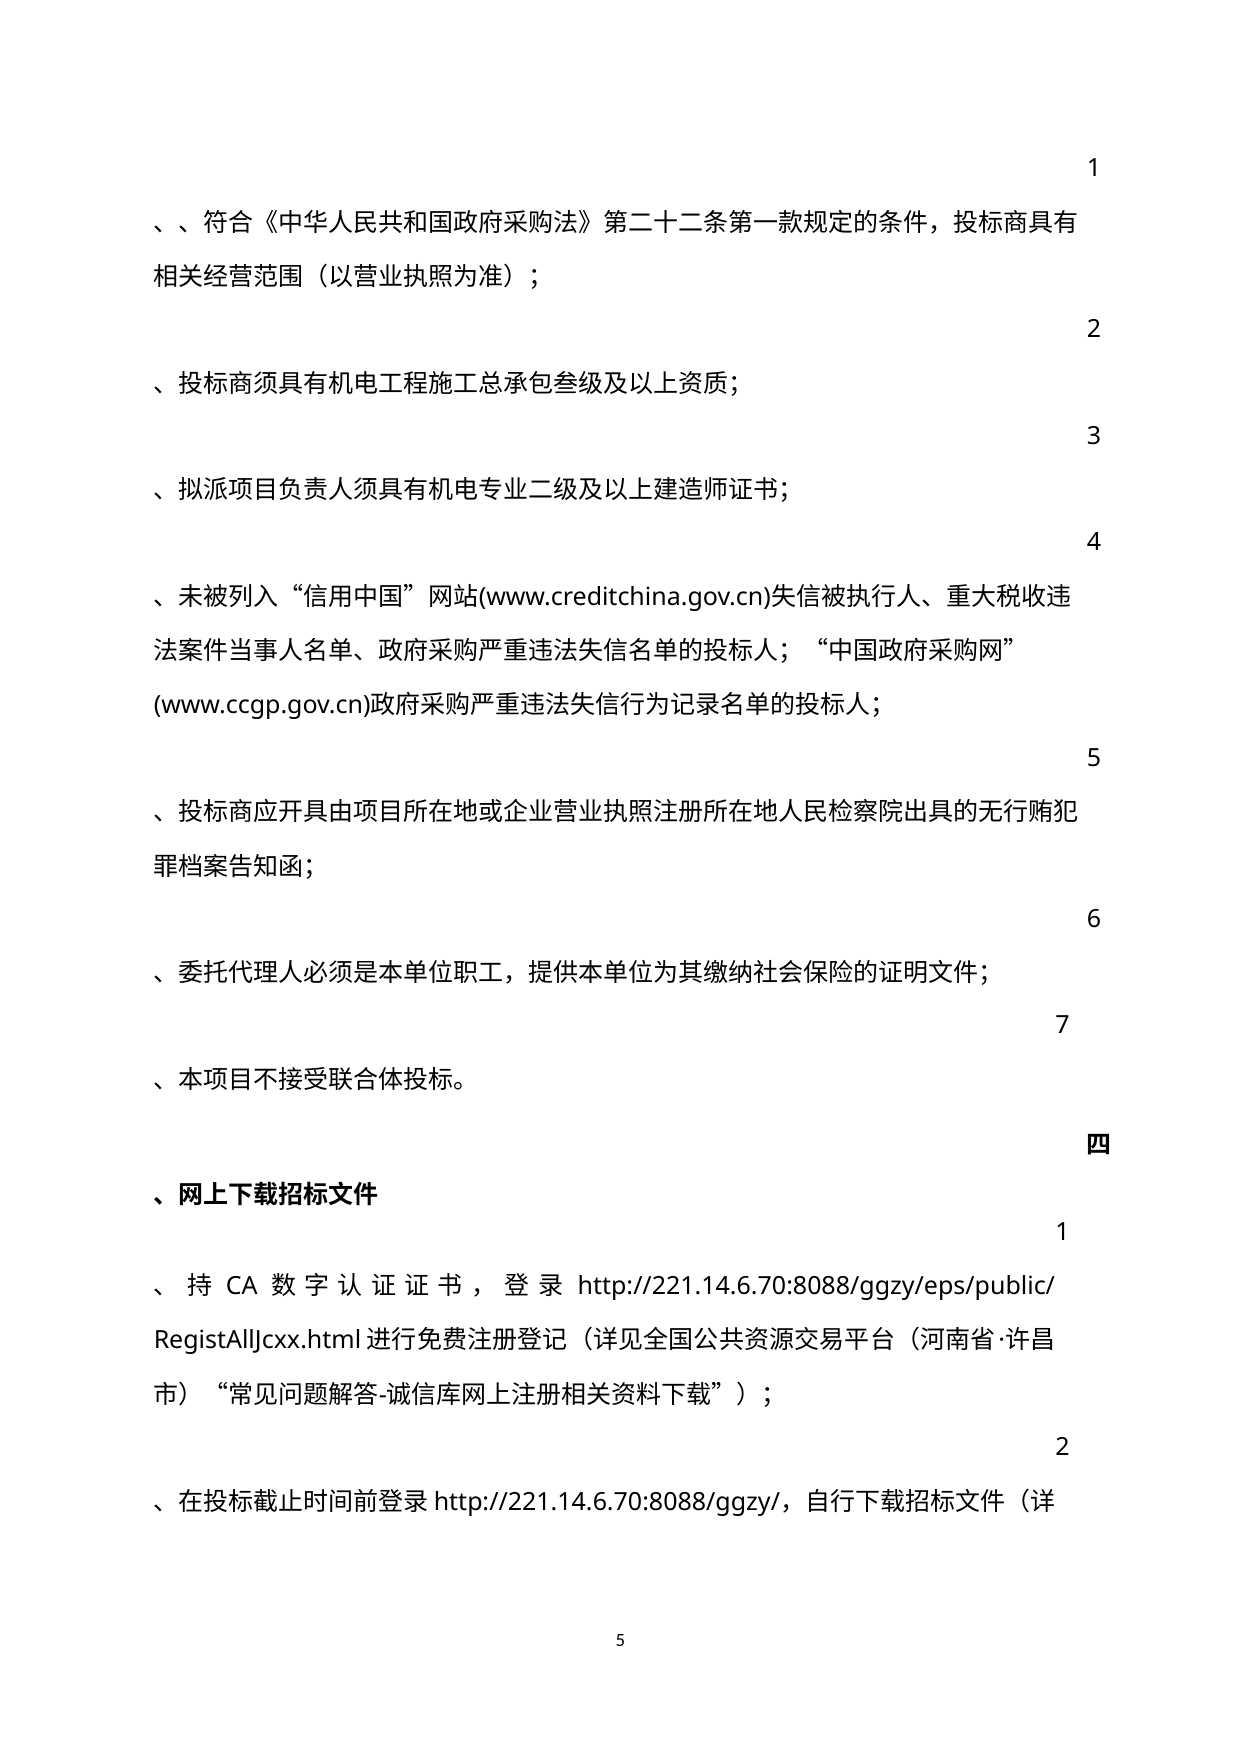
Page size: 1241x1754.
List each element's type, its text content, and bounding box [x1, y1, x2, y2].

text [153, 1429, 1055, 1517]
text 6、委托代理人必须是本单位职工，提供本单位为其缴纳社会保险的证明文件； [153, 900, 1087, 989]
text 2、投标商须具有机电工程施工总承包叁级及以上资质； [153, 311, 1087, 399]
text 5、投标商应开具由项目所在地或企业营业执照注册所在地人民检察院出具的无行贿犯罪档案告知函； [153, 739, 1087, 882]
text 7、本项目不接受联合体投标。 [153, 1007, 1055, 1095]
text 1、持CA数字认证证书，登录http://221.14.6.70:8088/ggzy/eps/public/RegistAllJcxx.html进行免费注册登记（详见全国公共资源交易平台（河南省·许昌市）“常见问题解答-诚信库网上注册相关资料下载”）； [153, 1213, 1055, 1411]
text 3、拟派项目负责人须具有机电专业二级及以上建造师证书； [153, 417, 1087, 506]
text 1、、符合《中华人民共和国政府采购法》第二十二条第一款规定的条件，投标商具有相关经营范围（以营业执照为准）； [153, 150, 1087, 293]
text 4、未被列入“信用中国”网站(www.creditchina.gov.cn)失信被执行人、重大税收违法案件当事人名单、政府采购严重违法失信名单的投标人；“中国政府采购网” (www.ccgp.gov.cn)政府采购严重违法失信行为记录名单的投标人； [153, 524, 1087, 721]
text 四、网上下载招标文件 [153, 1113, 1087, 1213]
